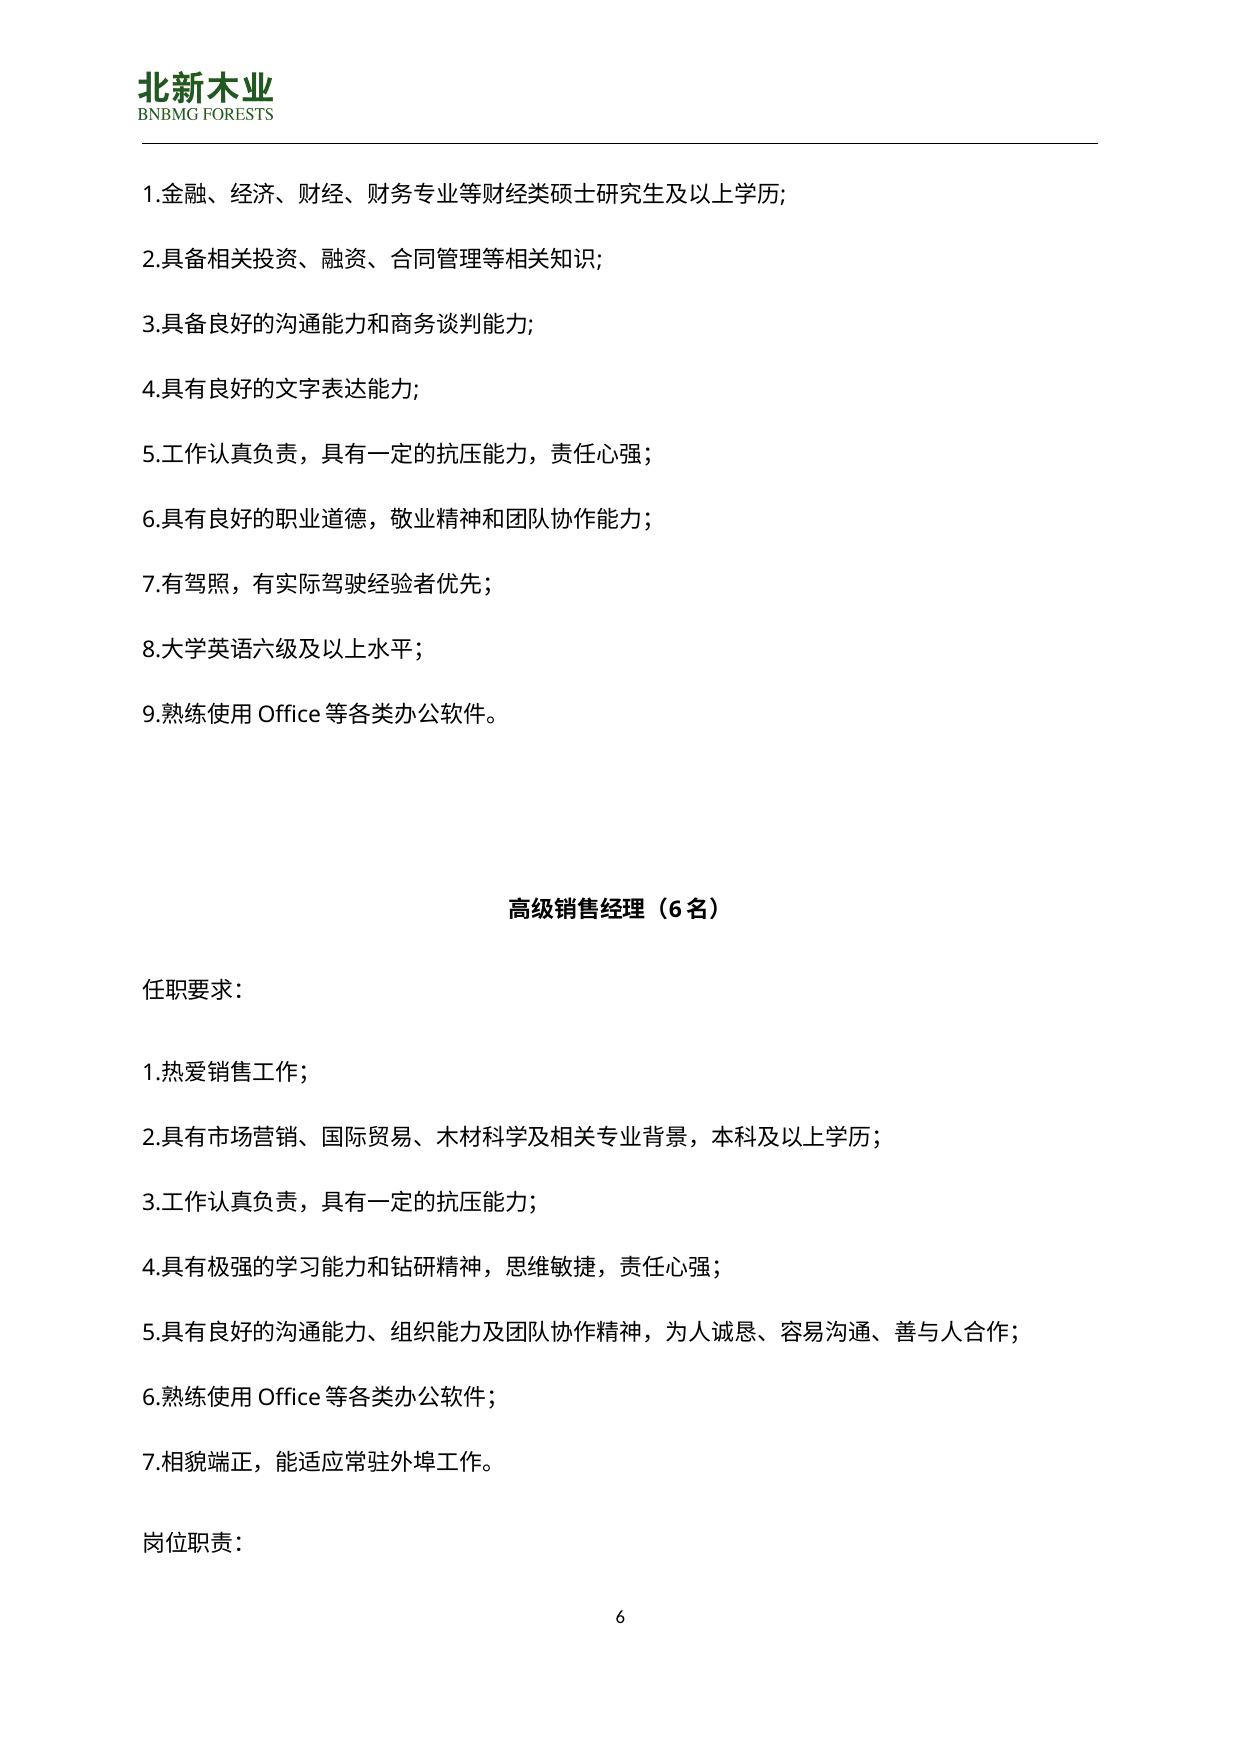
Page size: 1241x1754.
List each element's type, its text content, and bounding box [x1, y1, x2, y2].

text 岗位职责： [142, 1509, 1098, 1574]
text 9.熟练使用Office等各类办公软件。 [142, 679, 1098, 744]
text 3.具备良好的沟通能力和商务谈判能力; [142, 289, 1098, 354]
text 1.热爱销售工作； [142, 1038, 1098, 1103]
text 6.具有良好的职业道德，敬业精神和团队协作能力； [142, 484, 1098, 549]
text 任职要求： [142, 956, 1098, 1021]
text 4.具有良好的文字表达能力; [142, 354, 1098, 419]
text 5.工作认真负责，具有一定的抗压能力，责任心强； [142, 419, 1098, 484]
text 8.大学英语六级及以上水平； [142, 614, 1098, 679]
text 7.有驾照，有实际驾驶经验者优先； [142, 549, 1098, 614]
text 2.具有市场营销、国际贸易、木材科学及相关专业背景，本科及以上学历； [142, 1103, 1098, 1168]
picture [137, 66, 283, 129]
text 1.金融、经济、财经、财务专业等财经类硕士研究生及以上学历; [142, 159, 1098, 224]
text 4.具有极强的学习能力和钻研精神，思维敏捷，责任心强； [142, 1233, 1098, 1298]
text 3.工作认真负责，具有一定的抗压能力； [142, 1168, 1098, 1233]
text 2.具备相关投资、融资、合同管理等相关知识; [142, 224, 1098, 289]
text 5.具有良好的沟通能力、组织能力及团队协作精神，为人诚恳、容易沟通、善与人合作； [142, 1298, 1098, 1363]
text 7.相貌端正，能适应常驻外埠工作。 [142, 1428, 1098, 1493]
text 高级销售经理（6名） [142, 874, 1098, 939]
text 6.熟练使用Office等各类办公软件； [142, 1363, 1098, 1428]
